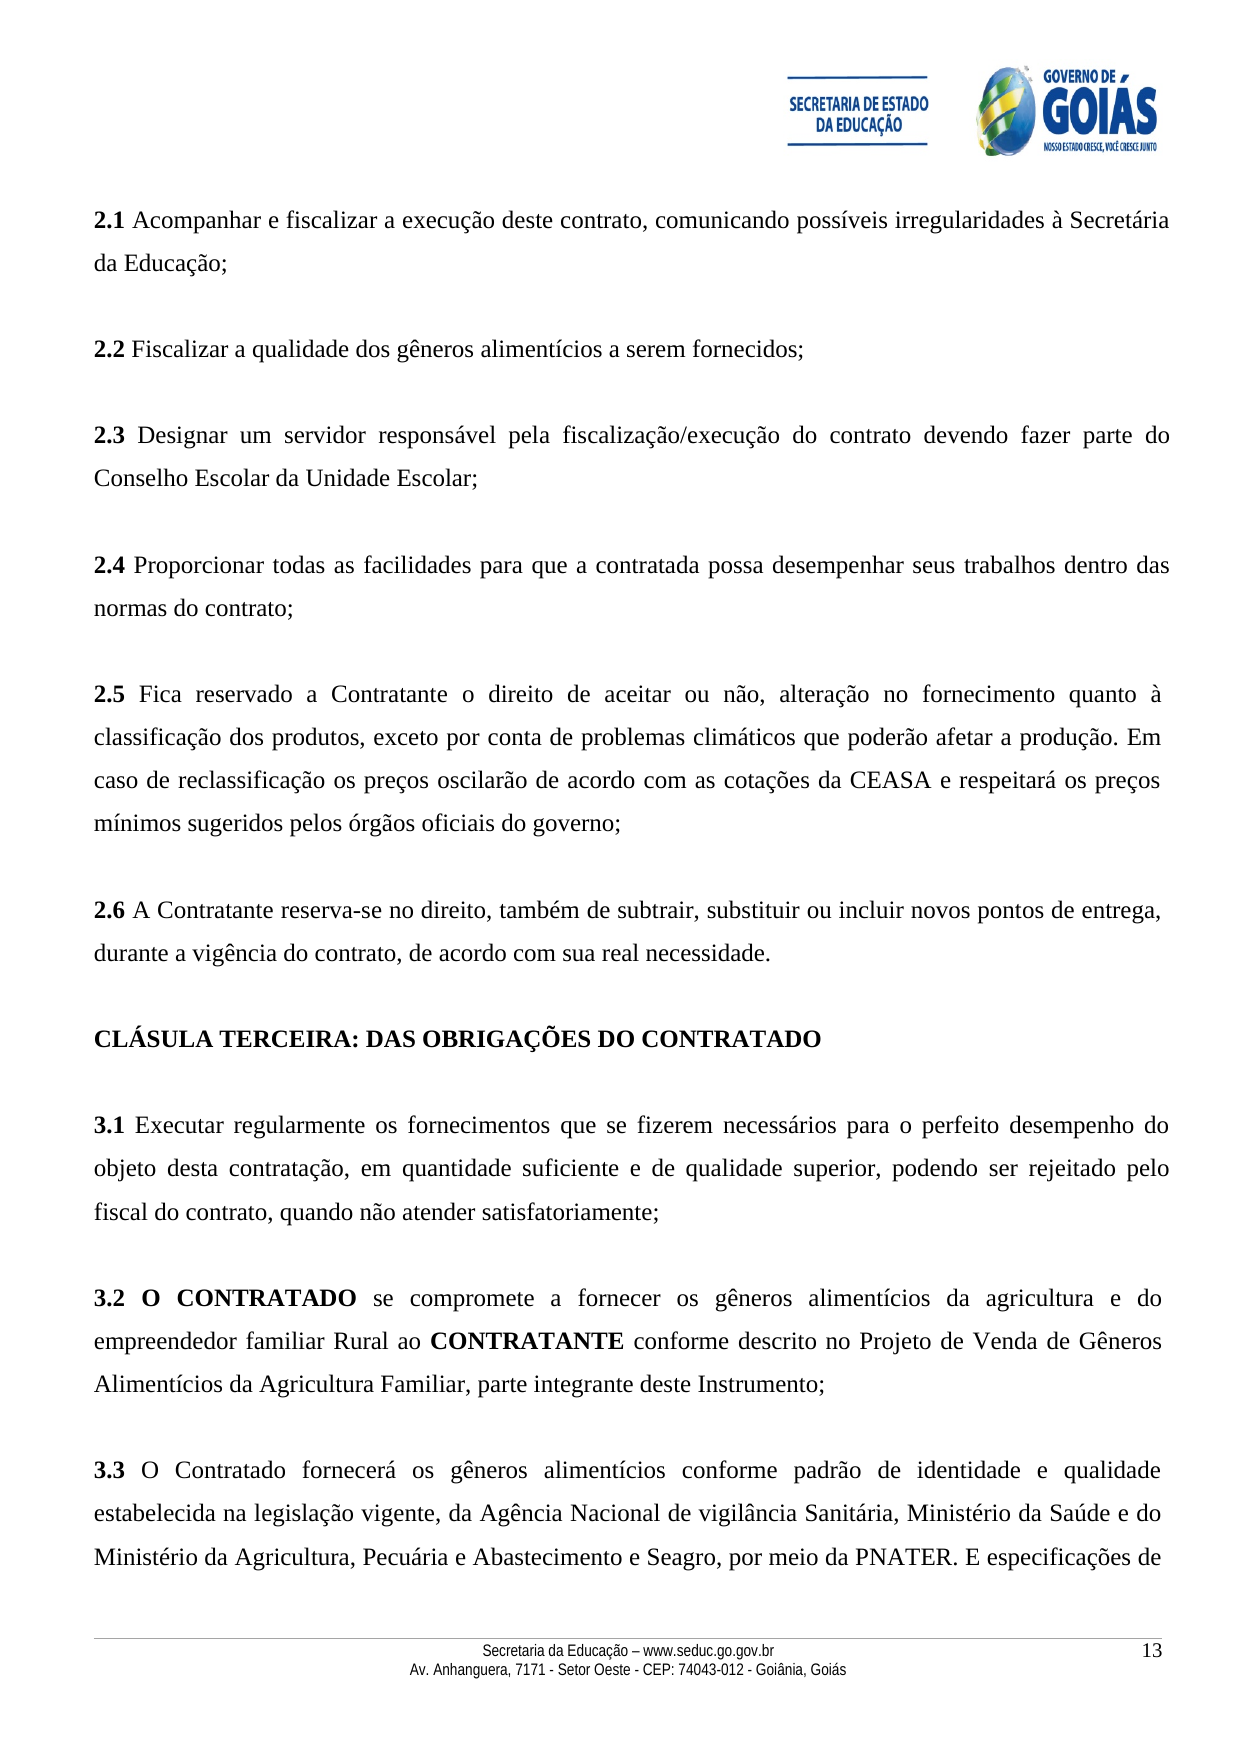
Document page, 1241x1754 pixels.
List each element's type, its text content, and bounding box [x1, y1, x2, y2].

text 2.2 Fiscalizar a qualidade dos gêneros alimentícios a serem fornecidos; [94, 334, 1171, 363]
text 2.6 A Contratante reserva-se no direito, também de subtrair, substituir ou incluir novos pontos de entrega, durante a vigência do contrato, de acordo com sua real necessidade. [94, 895, 1162, 967]
text 2.1 Acompanhar e fiscalizar a execução deste contrato, comunicando possíveis irregularidades à Secretária da Educação; [94, 205, 1171, 277]
text CLÁSULA TERCEIRA: DAS OBRIGAÇÕES DO CONTRATADO [94, 1024, 1162, 1053]
text 2.4 Proporcionar todas as facilidades para que a contratada possa desempenhar seus trabalhos dentro das normas do contrato; [94, 550, 1171, 622]
text 3.1 Executar regularmente os fornecimentos que se fizerem necessários para o perfeito desempenho do objeto desta contratação, em quantidade suficiente e de qualidade superior, podendo ser rejeitado pelo fiscal do contrato, quando não atender satisfatoriamente; [94, 1110, 1171, 1225]
picture [782, 59, 1163, 162]
text 2.5 Fica reservado a Contratante o direito de aceitar ou não, alteração no fornecimento quanto à classificação dos produtos, exceto por conta de problemas climáticos que poderão afetar a produção. Em caso de reclassificação os preços oscilarão de acordo com as cotações da CEASA e respeitará os preços mínimos sugeridos pelos órgãos oficiais do governo; [94, 679, 1162, 837]
text 3.2 O CONTRATADO se compromete a fornecer os gêneros alimentícios da agricultura e do empreendedor familiar Rural ao CONTRATANTE conforme descrito no Projeto de Venda de Gêneros Alimentícios da Agricultura Familiar, parte integrante deste Instrumento; [94, 1283, 1162, 1398]
text 2.3 Designar um servidor responsável pela fiscalização/execução do contrato devendo fazer parte do Conselho Escolar da Unidade Escolar; [94, 420, 1171, 492]
